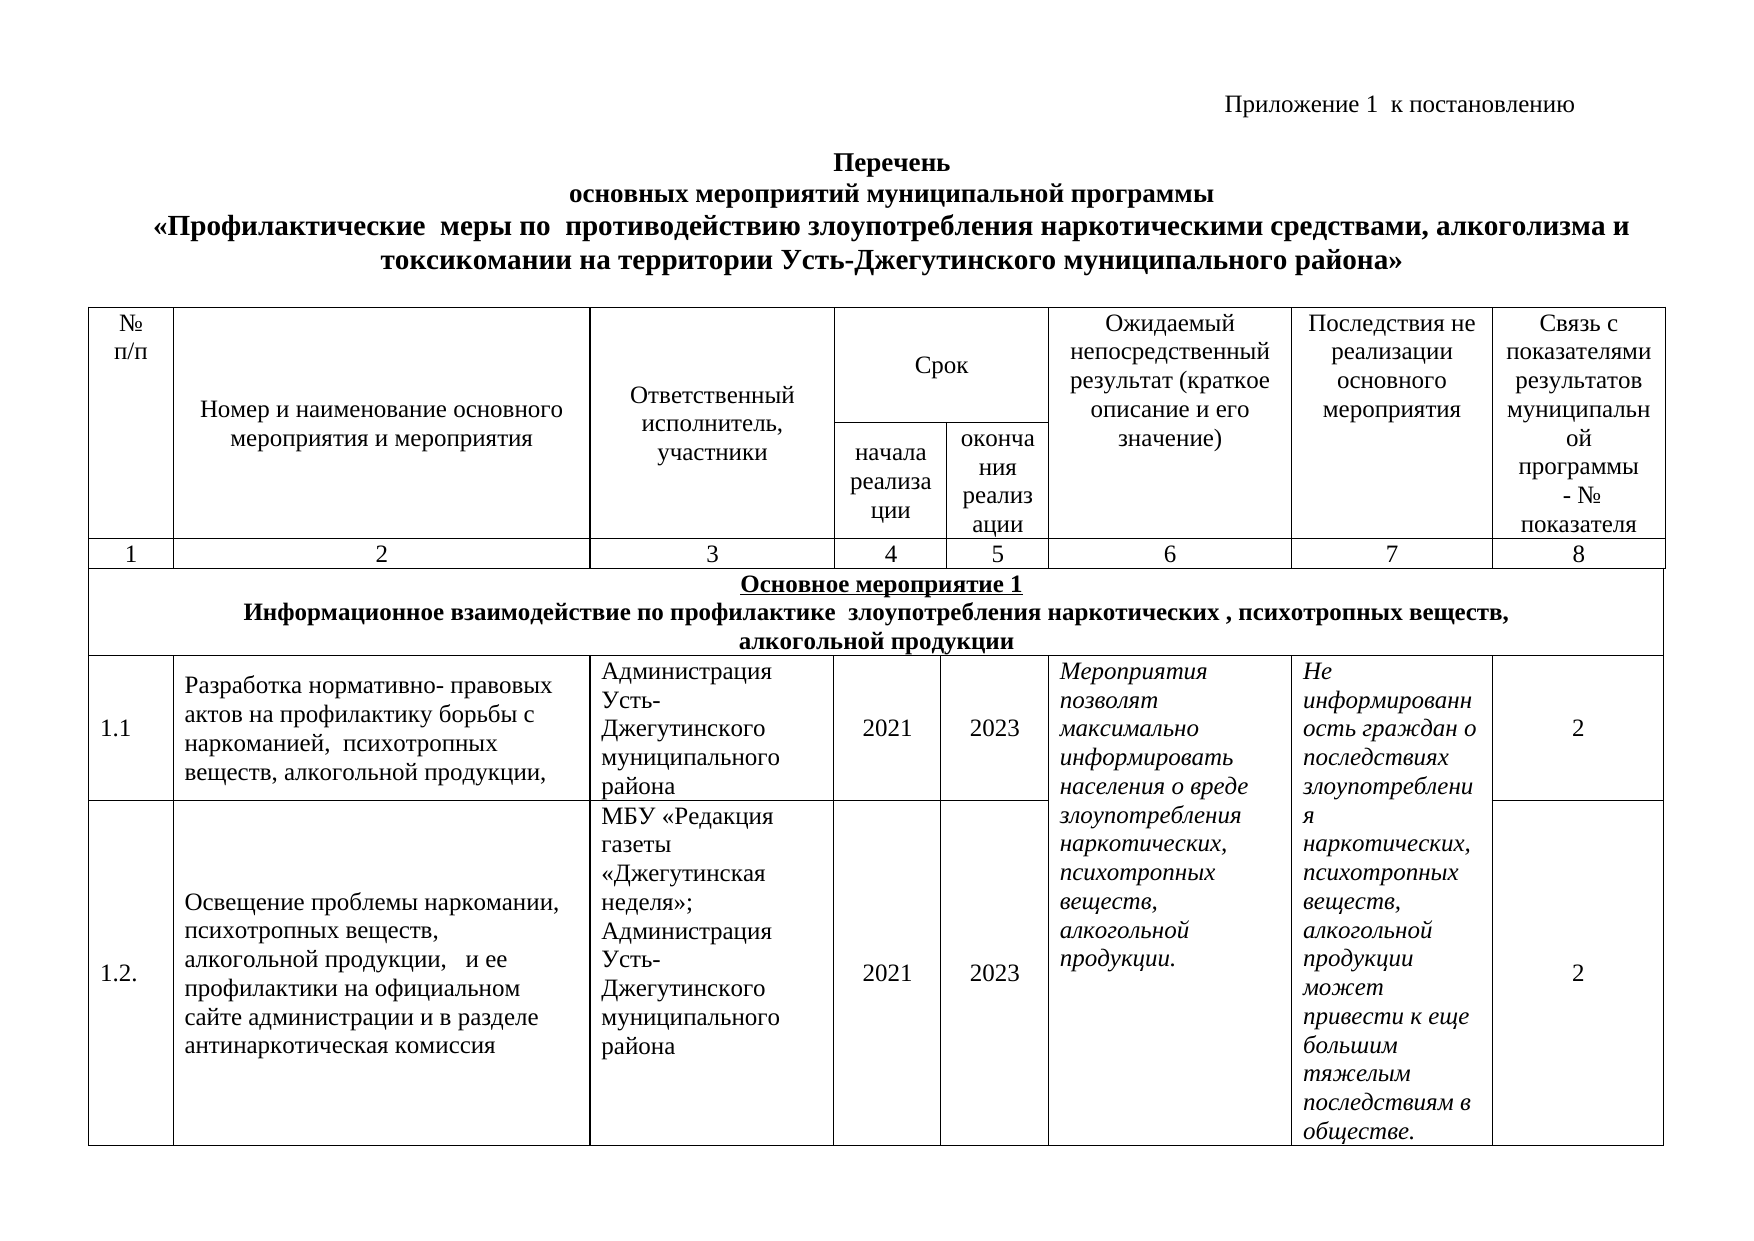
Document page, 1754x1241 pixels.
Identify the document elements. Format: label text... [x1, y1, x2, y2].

table_cell Основное мероприятие 1 Информационное взаимодействие по профилактике злоупотребления наркотических , психотропных веществ, алкогольной продукции [89, 569, 1663, 655]
table_cell 2023 [941, 801, 1048, 1145]
table_cell начала реализации [835, 423, 946, 538]
table_cell 2021 [834, 801, 940, 1145]
table_header Связь с показателями результатов муниципальной программы - № показателя [1493, 308, 1665, 538]
table_cell Разработка нормативно- правовых актов на профилактику борьбы с наркоманией, психотропных веществ, алкогольной продукции, [174, 656, 589, 800]
table_cell 2 [174, 539, 589, 568]
table_cell Освещение проблемы наркомании, психотропных веществ, алкогольной продукции, и ее профилактики на официальном сайте администрации и в разделе антинаркотическая комиссия [174, 801, 589, 1145]
table_cell окончания реализации [947, 423, 1048, 538]
table_cell 2023 [941, 656, 1048, 800]
table_cell МБУ «Редакция газеты «Джегутинская неделя»; Администрация Усть-Джегутинского муниципального района [591, 801, 833, 1145]
table_cell Мероприятия позволят максимально информировать населения о вреде злоупотребления наркотических, психотропных веществ, алкогольной продукции. [1049, 656, 1291, 1145]
table_cell 4 [835, 539, 946, 568]
table_cell 7 [1292, 539, 1492, 568]
table_cell 8 [1493, 539, 1665, 568]
table_header Последствия не реализации основного мероприятия [1292, 308, 1492, 538]
text основных мероприятий муниципальной программы [103, 177, 1680, 208]
table_header Ответственный исполнитель, участники [591, 308, 834, 538]
table_cell 1.2. [89, 801, 173, 1145]
table_cell 2 [1493, 801, 1663, 1145]
table_cell 6 [1049, 539, 1291, 568]
table_header № п/п [89, 308, 173, 538]
table_header Срок [835, 308, 1048, 422]
table_cell 1 [89, 539, 173, 568]
table_cell Администрация Усть-Джегутинского муниципального района [591, 656, 833, 800]
table_cell 1.1 [89, 656, 173, 800]
table_cell 2021 [834, 656, 940, 800]
text «Профилактические меры по противодействию злоупотребления наркотическими средствами, алкоголизма и токсикомании на территории Усть-Джегутинского муниципального района» [103, 208, 1680, 276]
table_header Ожидаемый непосредственный результат (краткое описание и его значение) [1049, 308, 1291, 538]
table_header Номер и наименование основного мероприятия и мероприятия [174, 308, 589, 538]
table_cell Не информированность граждан о последствиях злоупотребления наркотических, психотропных веществ, алкогольной продукции может привести к еще большим тяжелым последствиям в обществе. [1292, 656, 1492, 1145]
text Перечень [103, 146, 1680, 177]
table_cell 5 [947, 539, 1048, 568]
table_cell 3 [591, 539, 834, 568]
table_cell 2 [1493, 656, 1663, 800]
text Приложение 1 к постановлению [1122, 89, 1680, 117]
